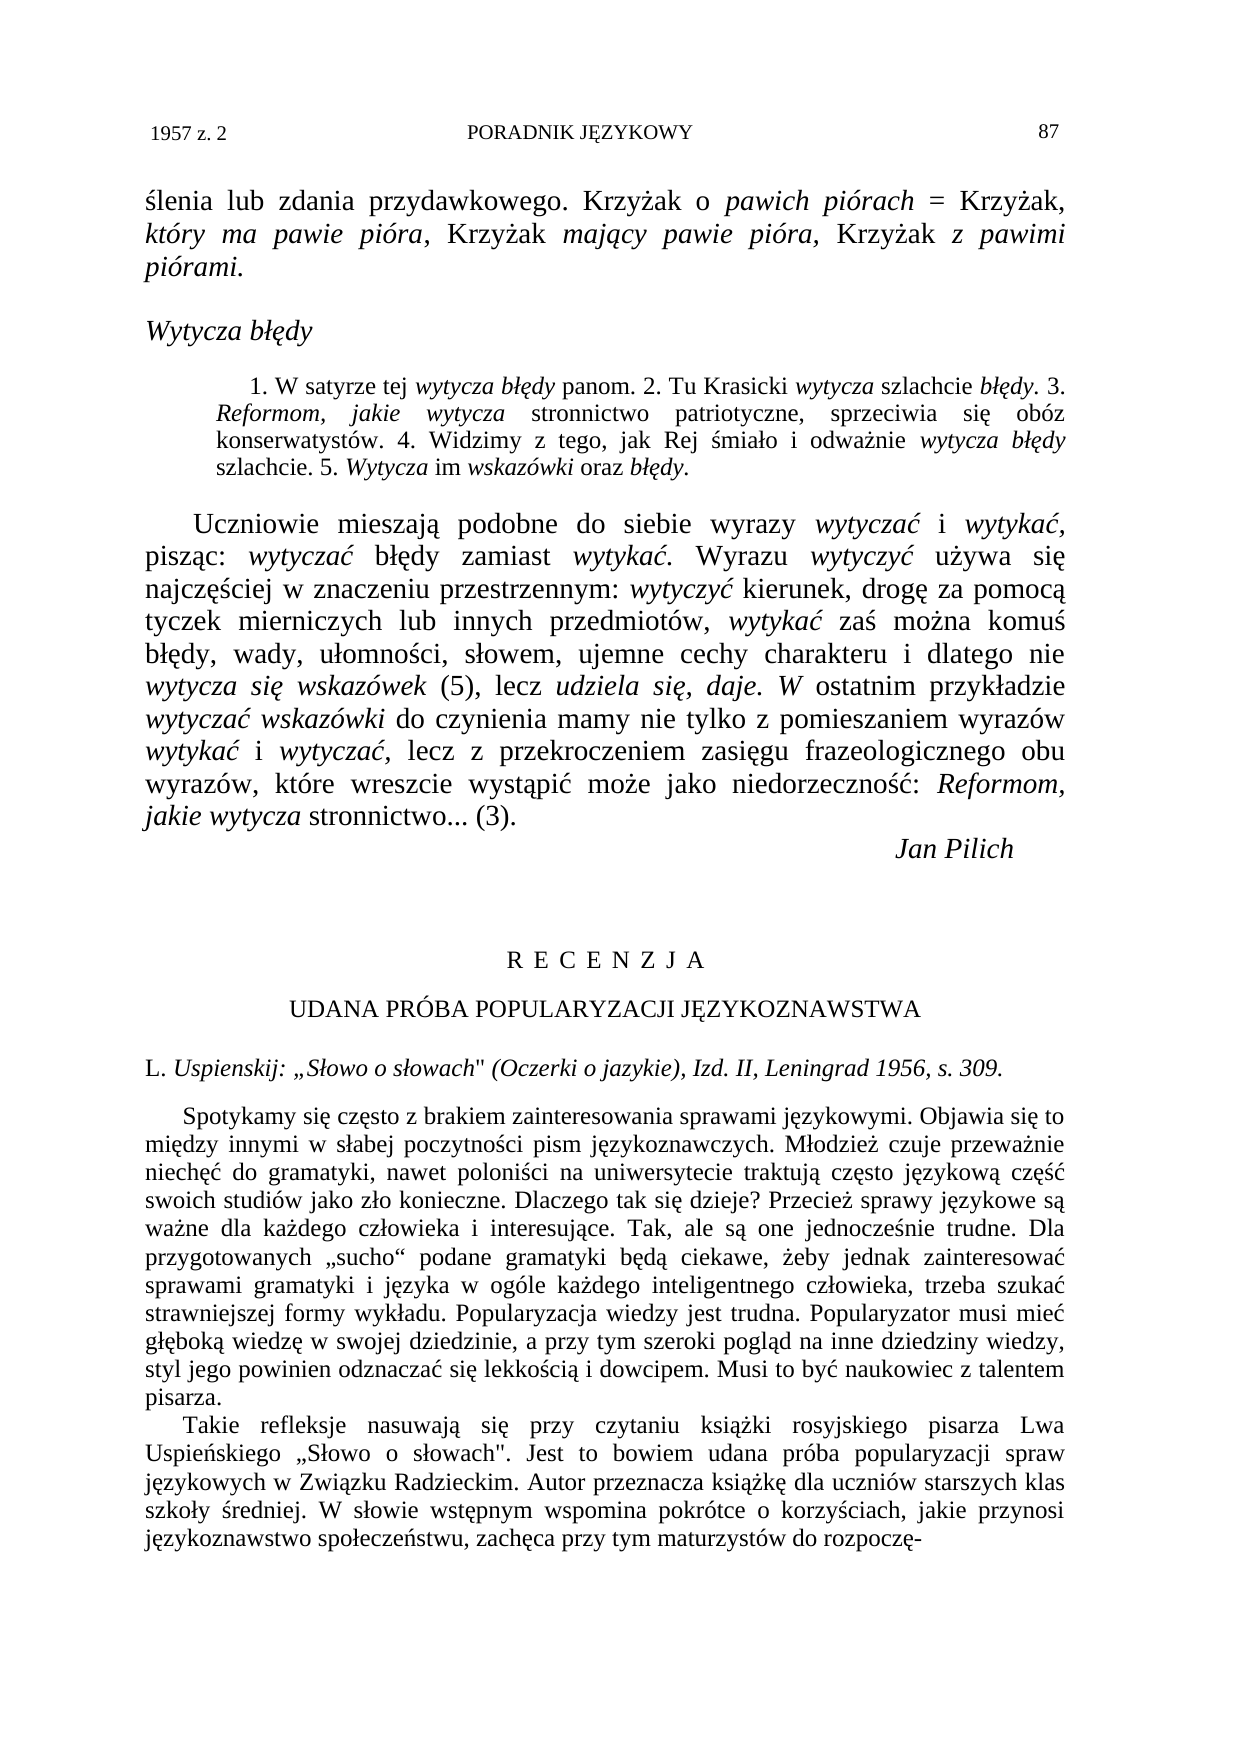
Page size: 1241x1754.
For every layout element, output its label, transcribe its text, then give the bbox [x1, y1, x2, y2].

text Jan Pilich [895, 832, 1066, 865]
text 1957 z. 2 [150, 124, 227, 145]
text UDANA PRÓBA POPULARYZACJI JĘZYKOZNAWSTWA [145, 997, 1066, 1022]
text 1. W satyrze tej wytycza błędy panom. 2. Tu Krasicki wytycza szlachcie błędy. 3. Reformom, jakie wytycza stronnictwo patriotyczne, sprzeciwia się obóz konserwatystów. 4. Widzimy z tego, jak Rej śmiało i odważnie wytycza błędy szlachcie. 5. Wytycza im wskazówki oraz błędy. [216, 373, 1066, 481]
text Spotykamy się często z brakiem zainteresowania sprawami językowymi. Objawia się to między innymi w słabej poczytności pism językoznawczych. Młodzież czuje przeważnie niechęć do gramatyki, nawet poloniści na uniwersytecie traktują często językową część swoich studiów jako zło konieczne. Dlaczego tak się dzieje? Przecież sprawy językowe są ważne dla każdego człowieka i interesujące. Tak, ale są one jednocześnie trudne. Dla przygotowanych „sucho“ podane gramatyki będą ciekawe, żeby jednak zainteresować sprawami gramatyki i języka w ogóle każdego inteligentnego człowieka, trzeba szukać strawniejszej formy wykładu. Popularyzacja wiedzy jest trudna. Popularyzator musi mieć głęboką wiedzę w swojej dziedzinie, a przy tym szeroki pogląd na inne dziedziny wiedzy, styl jego powinien odznaczać się lekkością i dowcipem. Musi to być naukowiec z talentem pisarza. [145, 1102, 1066, 1411]
text Uczniowie mieszają podobne do siebie wyrazy wytyczać i wytykać, pisząc: wytyczać błędy zamiast wytykać. Wyrazu wytyczyć używa się najczęściej w znaczeniu przestrzennym: wytyczyć kierunek, drogę za pomocą tyczek mierniczych lub innych przedmiotów, wytykać zaś można komuś błędy, wady, ułomności, słowem, ujemne cechy charakteru i dlatego nie wytycza się wskazówek (5), lecz udziela się, daje. W ostatnim przykładzie wytyczać wskazówki do czynienia mamy nie tylko z pomieszaniem wyrazów wytykać i wytyczać, lecz z przekroczeniem zasięgu frazeologicznego obu wyrazów, które wreszcie wystąpić może jako niedorzeczność: Reformom, jakie wytycza stronnictwo... (3). [145, 507, 1066, 832]
text L. Uspienskij: „Słowo o słowach" (Oczerki o jazykie), Izd. II, Leningrad 1956, s. 309. [145, 1056, 1066, 1081]
text ślenia lub zdania przydawkowego. Krzyżak o pawich piórach = Krzyżak, który ma pawie pióra, Krzyżak mający pawie pióra, Krzyżak z pawimi piórami. [145, 184, 1066, 283]
text Takie refleksje nasuwają się przy czytaniu książki rosyjskiego pisarza Lwa Uspieńskiego „Słowo o słowach". Jest to bowiem udana próba popularyzacji spraw językowych w Związku Radzieckim. Autor przeznacza książkę dla uczniów starszych klas szkoły średniej. W słowie wstępnym wspomina pokrótce o korzyściach, jakie przynosi językoznawstwo społeczeństwu, zachęca przy tym maturzystów do rozpoczę- [145, 1411, 1066, 1552]
text RECENZJA [145, 949, 1066, 974]
text Wytycza błędy [145, 317, 1066, 347]
text 87 [1038, 122, 1059, 143]
text PORADNIK JĘZYKOWY [467, 123, 693, 144]
